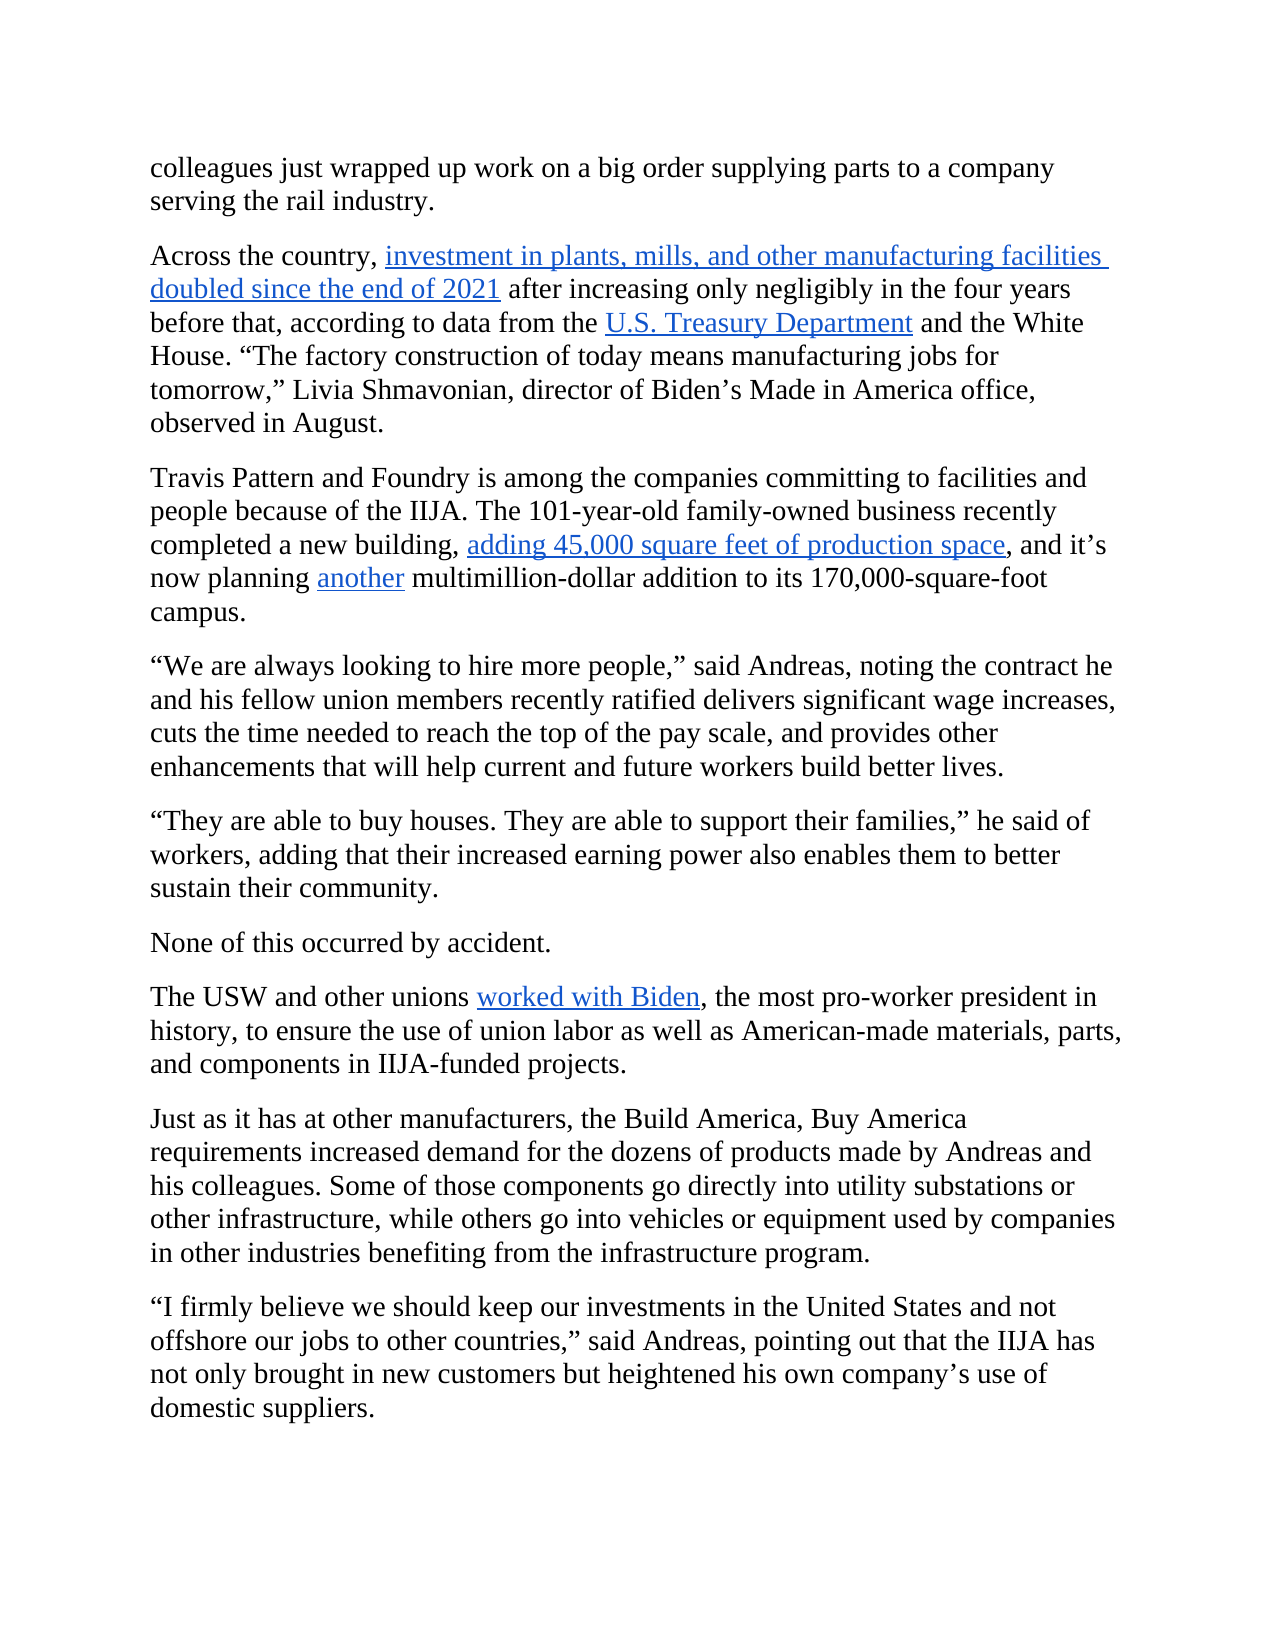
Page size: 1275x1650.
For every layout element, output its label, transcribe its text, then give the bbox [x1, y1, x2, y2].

text Just as it has at other manufacturers, the Build America, Buy America requirements increased demand for the dozens of products made by Andreas and his colleagues. Some of those components go directly into utility substations or other infrastructure, while others go into vehicles or equipment used by companies in other industries benefiting from the infrastructure program. [150, 1101, 1125, 1268]
text Travis Pattern and Foundry is among the companies committing to facilities and people because of the IIJA. The 101-year-old family-owned business recently completed a new building, adding 45,000 square feet of production space, and it’s now planning another multimillion-dollar addition to its 170,000-square-foot campus. [150, 460, 1125, 628]
text None of this occurred by accident. [150, 925, 1125, 958]
text The USW and other unions worked with Biden, the most pro-worker president in history, to ensure the use of union labor as well as American-made materials, parts, and components in IIJA-funded projects. [150, 979, 1125, 1080]
text “I firmly believe we should keep our investments in the United States and not offshore our jobs to other countries,” said Andreas, pointing out that the IIJA has not only brought in new customers but heightened his own company’s use of domestic suppliers. [150, 1289, 1125, 1423]
text “We are always looking to hire more people,” said Andreas, noting the contract he and his fellow union members recently ratified delivers significant wage increases, cuts the time needed to reach the top of the pay scale, and provides other enhancements that will help current and future workers build better lives. [150, 648, 1125, 783]
text Across the country, investment in plants, mills, and other manufacturing facilities doubled since the end of 2021 after increasing only negligibly in the four years before that, according to data from the U.S. Treasury Department and the White House. “The factory construction of today means manufacturing jobs for tomorrow,” Livia Shmavonian, director of Biden’s Made in America office, observed in August. [150, 238, 1125, 439]
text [150, 150, 1125, 217]
text “They are able to buy houses. They are able to support their families,” he said of workers, adding that their increased earning power also enables them to better sustain their community. [150, 803, 1125, 904]
